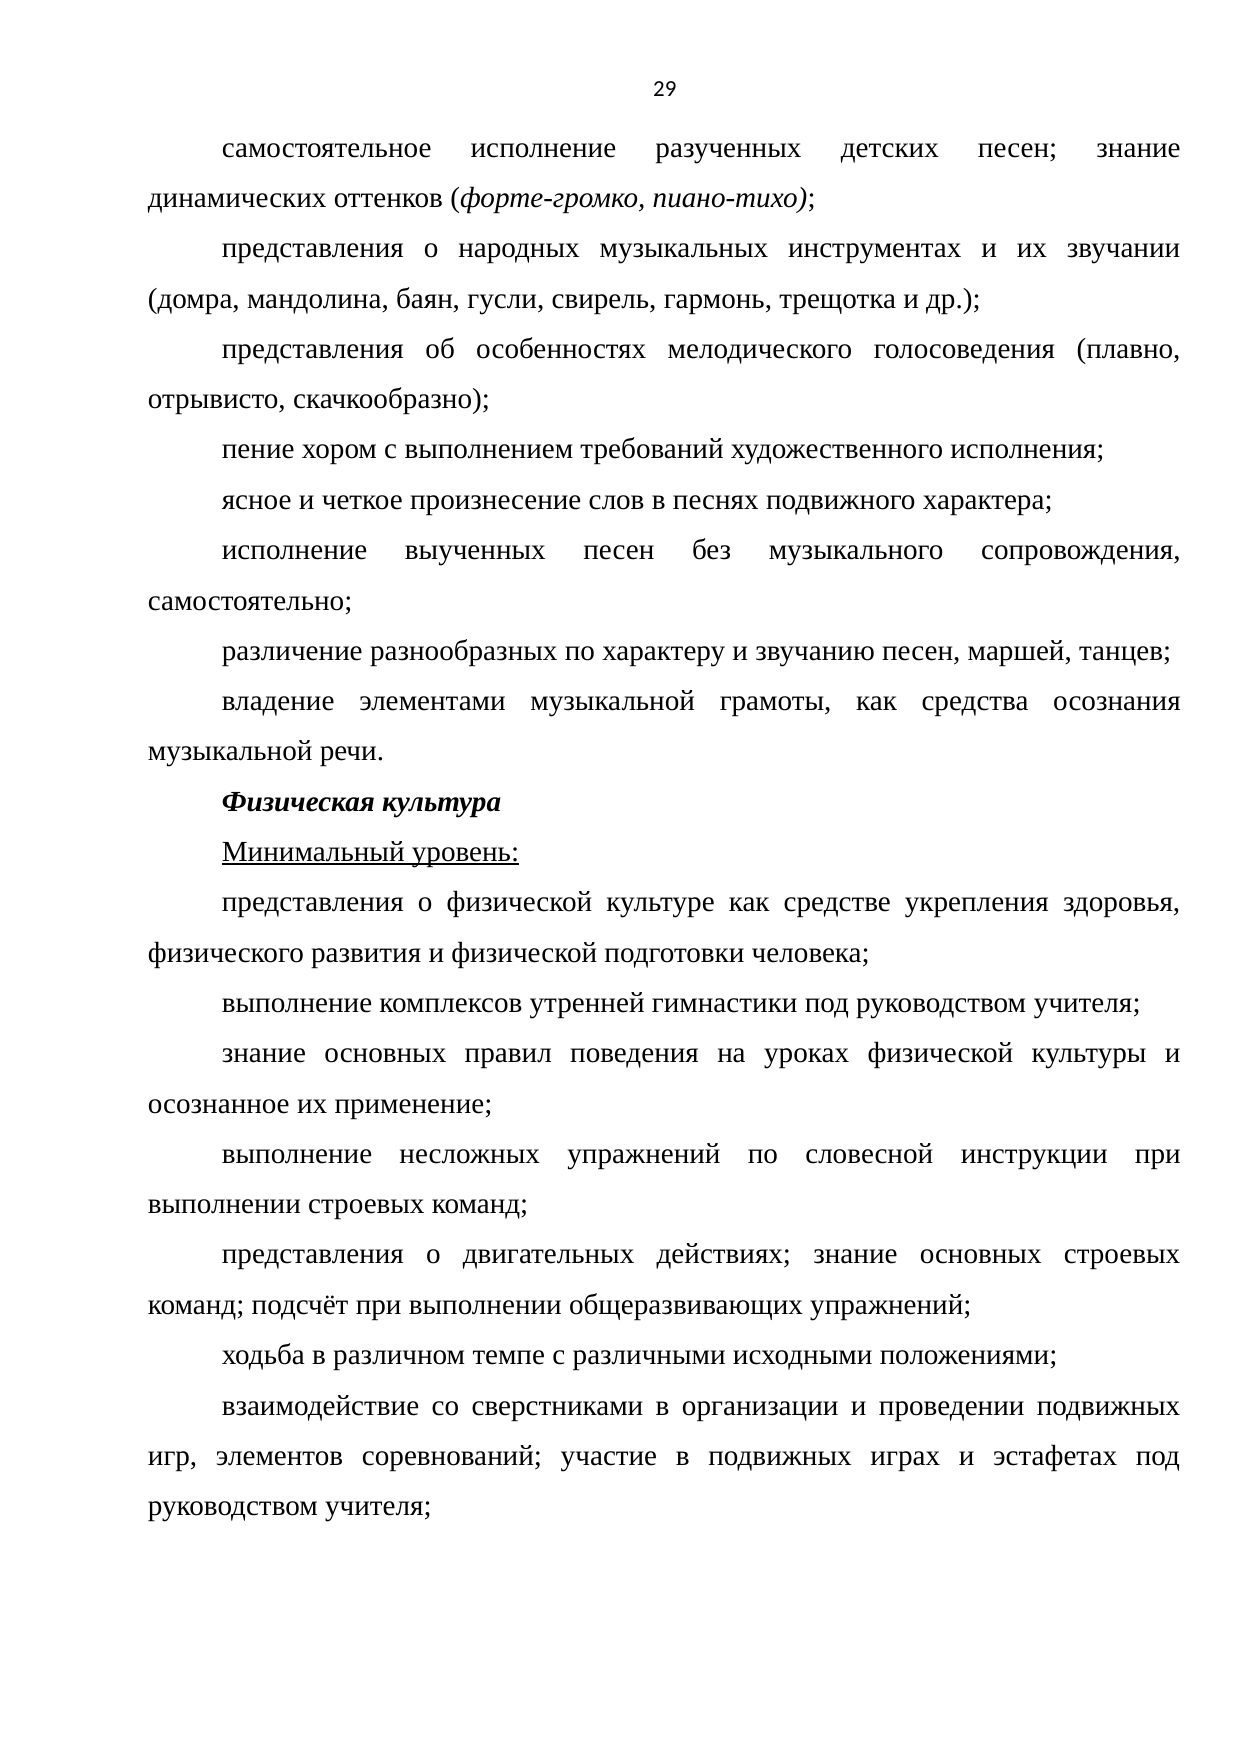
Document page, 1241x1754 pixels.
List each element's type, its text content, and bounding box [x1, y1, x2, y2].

list пение хором с выполнением требований художественного исполнения; [148, 432, 1181, 465]
list представления об особенностях мелодического голосоведения (плавно, отрывисто, скачкообразно); [148, 331, 1181, 415]
text представления о двигательных действиях; знание основных строевых команд; подсчёт при выполнении общеразвивающих упражнений; [148, 1237, 1181, 1321]
list представления о народных музыкальных инструментах и их звучании (домра, мандолина, баян, гусли, свирель, гармонь, трещотка и др.); [148, 230, 1181, 314]
list владение элементами музыкальной грамоты, как средства осознания музыкальной речи. [148, 683, 1181, 767]
text ходьба в различном темпе с различными исходными положениями; [148, 1337, 1181, 1371]
list ясное и четкое произнесение слов в песнях подвижного характера; [148, 482, 1181, 516]
list самостоятельное исполнение разученных детских песен; знание динамических оттенков (форте-громко, пиано-тихо); [148, 130, 1181, 214]
list Минимальный уровень: [148, 834, 1181, 868]
list исполнение выученных песен без музыкального сопровождения, самостоятельно; [148, 532, 1181, 616]
text знание основных правил поведения на уроках физической культуры и осознанное их применение; [148, 1035, 1181, 1119]
text взаимодействие со сверстниками в организации и проведении подвижных игр, элементов соревнований; участие в подвижных играх и эстафетах под руководством учителя; [148, 1388, 1181, 1522]
list выполнение комплексов утренней гимнастики под руководством учителя; [148, 985, 1181, 1019]
list Физическая культура [148, 784, 1181, 817]
text выполнение несложных упражнений по словесной инструкции при выполнении строевых команд; [148, 1136, 1181, 1220]
list представления о физической культуре как средстве укрепления здоровья, физического развития и физической подготовки человека; [148, 884, 1181, 968]
list различение разнообразных по характеру и звучанию песен, маршей, танцев; [148, 633, 1181, 666]
